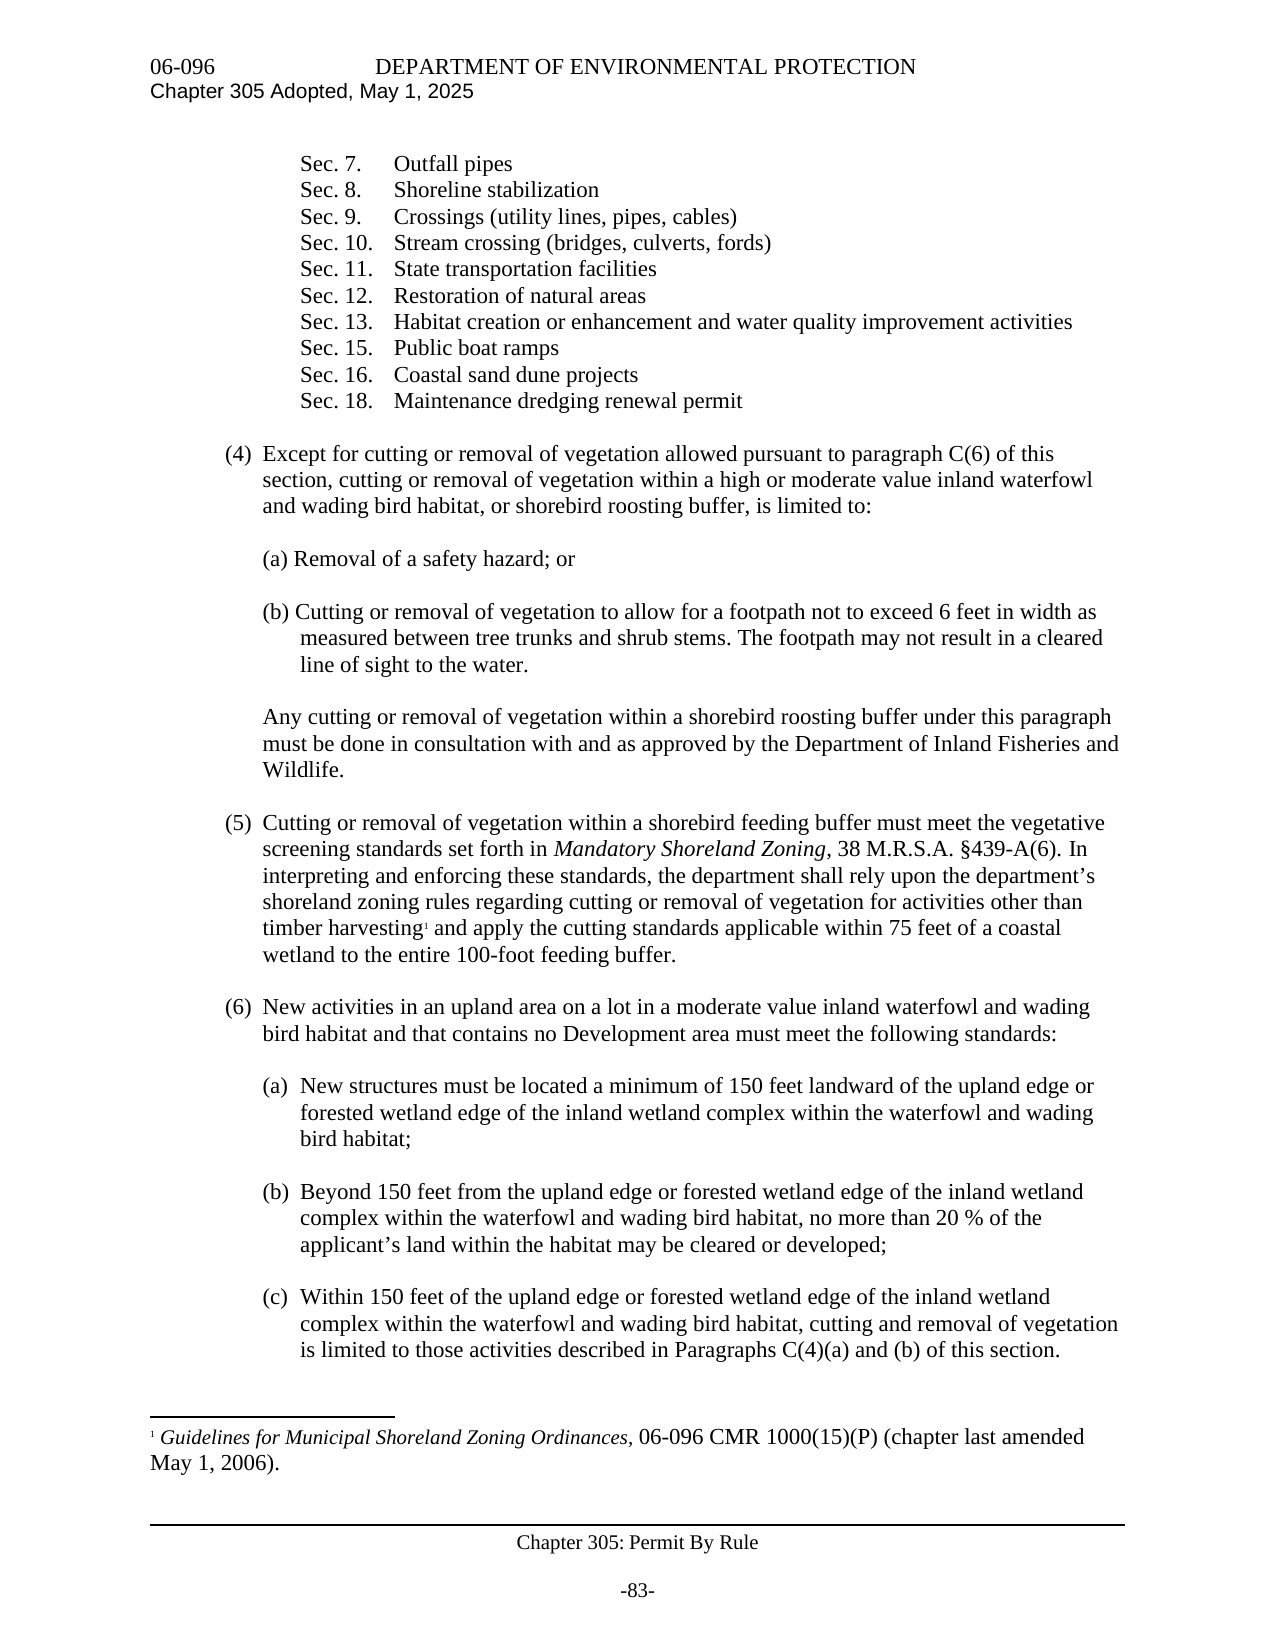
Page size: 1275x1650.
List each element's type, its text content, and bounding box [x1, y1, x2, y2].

text Sec. 15. Public boat ramps [300, 334, 1125, 361]
text (6) New activities in an upland area on a lot in a moderate value inland waterfowl and wading bird habitat and that contains no Development area must meet the following standards: [225, 993, 1125, 1046]
text Sec. 13. Habitat creation or enhancement and water quality improvement activities [300, 308, 1125, 334]
text (b) Beyond 150 feet from the upland edge or forested wetland edge of the inland wetland complex within the waterfowl and wading bird habitat, no more than 20 % of the applicant’s land within the habitat may be cleared or developed; [262, 1178, 1125, 1257]
text Sec. 12. Restoration of natural areas [300, 282, 1125, 308]
text Sec. 10. Stream crossing (bridges, culverts, fords) [300, 229, 1125, 255]
text (a) Removal of a safety hazard; or [262, 545, 1125, 572]
text Sec. 9. Crossings (utility lines, pipes, cables) [300, 203, 1125, 229]
text Any cutting or removal of vegetation within a shorebird roosting buffer under this paragraph must be done in consultation with and as approved by the Department of Inland Fisheries and Wildlife. [262, 703, 1125, 782]
text (b) Cutting or removal of vegetation to allow for a footpath not to exceed 6 feet in width as measured between tree trunks and shrub stems. The footpath may not result in a cleared line of sight to the water. [262, 598, 1125, 677]
text (4) Except for cutting or removal of vegetation allowed pursuant to paragraph C(6) of this section, cutting or removal of vegetation within a high or moderate value inland waterfowl and wading bird habitat, or shorebird roosting buffer, is limited to: [225, 440, 1125, 519]
text Sec. 18. Maintenance dredging renewal permit [300, 387, 1125, 413]
text Sec. 8. Shoreline stabilization [300, 176, 1125, 203]
text (5) Cutting or removal of vegetation within a shorebird feeding buffer must meet the vegetative screening standards set forth in Mandatory Shoreland Zoning, 38 M.R.S.A. §439-A(6). In interpreting and enforcing these standards, the department shall rely upon the department’s shoreland zoning rules regarding cutting or removal of vegetation for activities other than timber harvesting and apply the cutting standards applicable within 75 feet of a coastal wetland to the entire 100-foot feeding buffer. [225, 809, 1125, 967]
text Sec. 11. State transportation facilities [300, 255, 1125, 282]
text Sec. 16. Coastal sand dune projects [300, 361, 1125, 387]
text (c) Within 150 feet of the upland edge or forested wetland edge of the inland wetland complex within the waterfowl and wading bird habitat, cutting and removal of vegetation is limited to those activities described in Paragraphs C(4)(a) and (b) of this section. [262, 1283, 1125, 1362]
text Sec. 7. Outfall pipes [300, 150, 1125, 176]
text (a) New structures must be located a minimum of 150 feet landward of the upland edge or forested wetland edge of the inland wetland complex within the waterfowl and wading bird habitat; [262, 1072, 1125, 1152]
